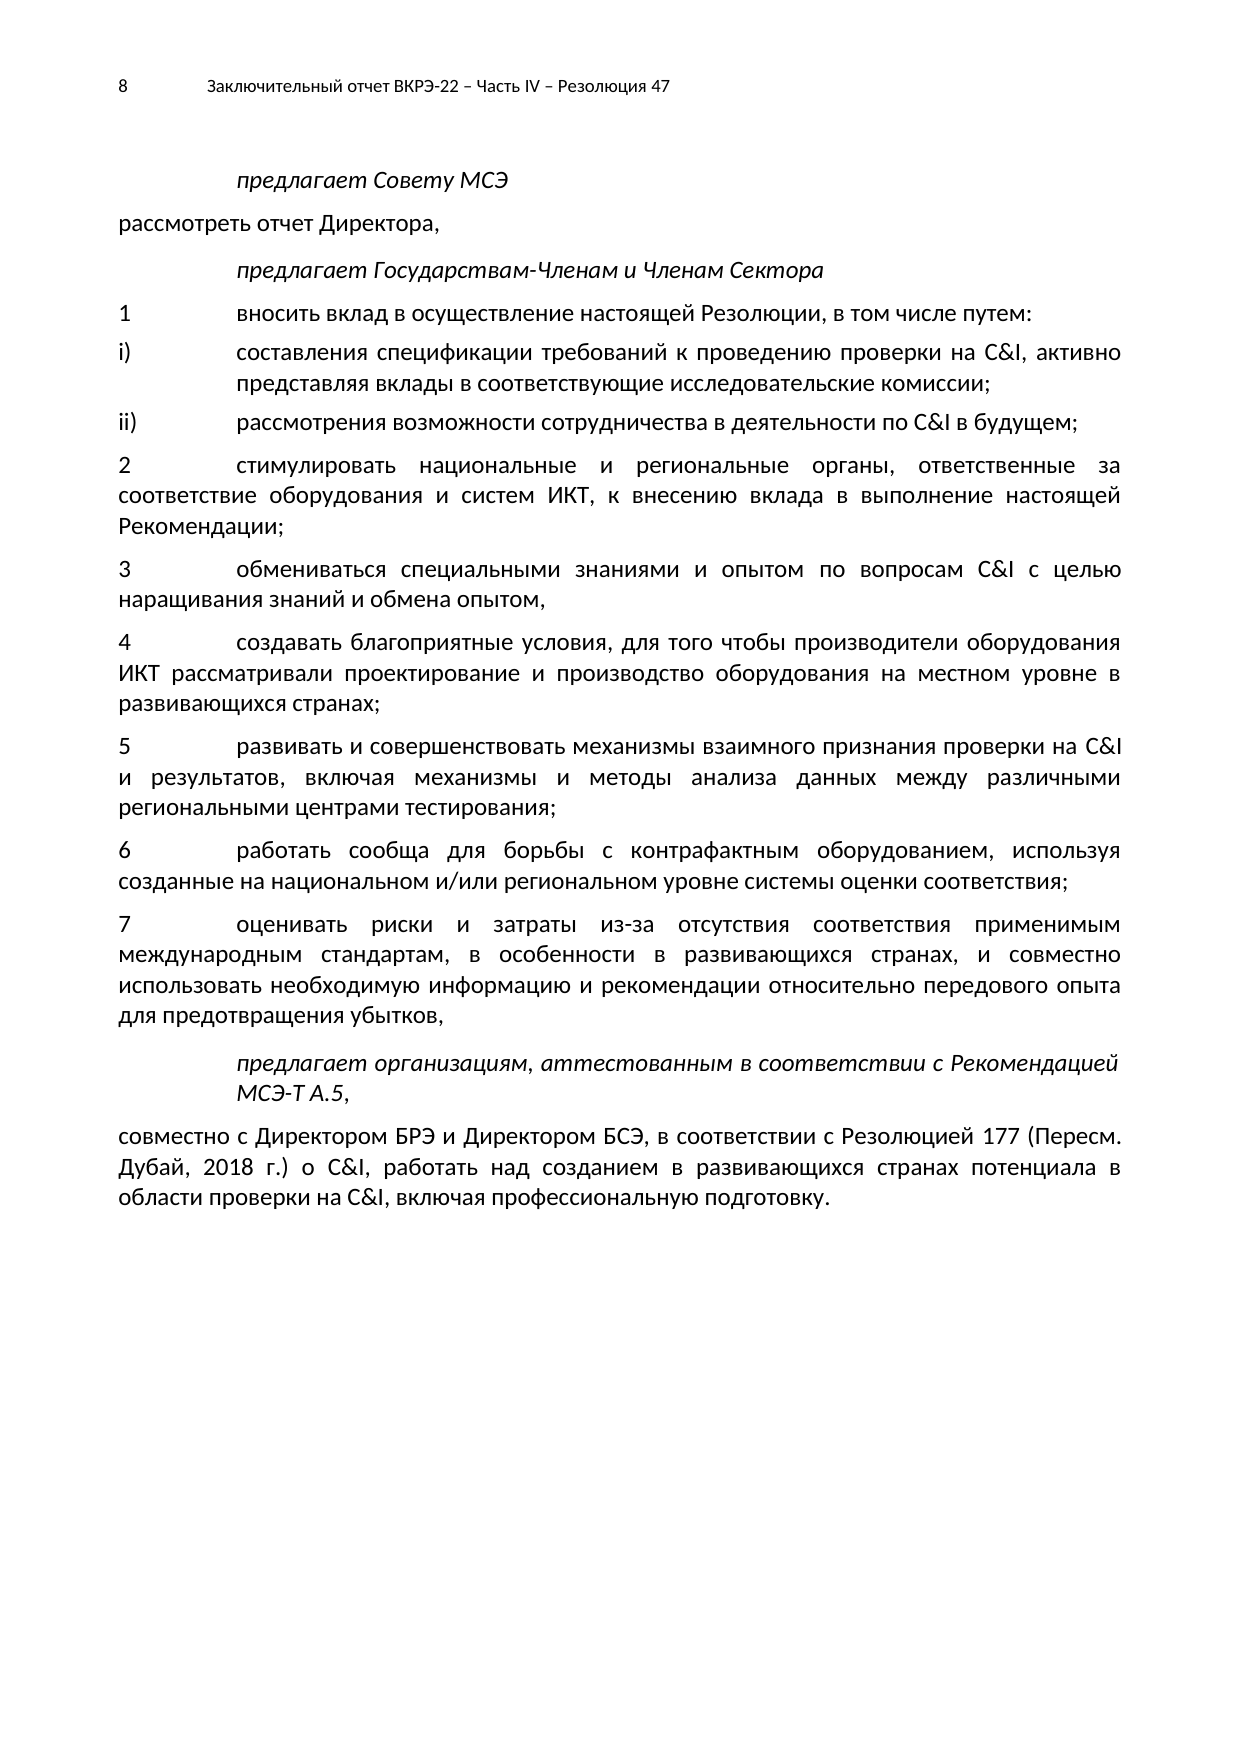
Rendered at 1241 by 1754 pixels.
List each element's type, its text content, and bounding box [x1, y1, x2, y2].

text 1 вносить вклад в осуществление настоящей Резолюции, в том числе путем: [118, 298, 1122, 328]
text рассмотреть отчет Директора, [118, 207, 1122, 238]
text совместно с Директором БРЭ и Директором БСЭ, в соответствии с Резолюцией 177 (Пересм. Дубай, 2018 г.) о C&I, работать над созданием в развивающихся странах потенциала в области проверки на C&I, включая профессиональную подготовку. [118, 1120, 1122, 1212]
text 2 стимулировать национальные и региональные органы, ответственные за соответствие оборудования и систем ИКТ, к внесению вклада в выполнение настоящей Рекомендации; [118, 449, 1122, 540]
text предлагает организациям, аттестованным в соответствии с Рекомендацией МСЭ-Т А.5, [236, 1047, 1122, 1108]
text 6 работать сообща для борьбы с контрафактным оборудованием, используя созданные на национальном и/или региональном уровне системы оценки соответствия; [118, 834, 1122, 896]
text ii) рассмотрения возможности сотрудничества в деятельности по C&I в будущем; [118, 406, 1122, 436]
text предлагает Совету МСЭ [236, 164, 1122, 195]
text 4 создавать благоприятные условия, для того чтобы производители оборудования ИКТ рассматривали проектирование и производство оборудования на местном уровне в развивающихся странах; [118, 626, 1122, 718]
text i) составления спецификации требований к проведению проверки на C&I, активно представляя вклады в соответствующие исследовательские комиссии; [118, 336, 1122, 397]
text 3 обмениваться специальными знаниями и опытом по вопросам C&I с целью наращивания знаний и обмена опытом, [118, 553, 1122, 614]
text предлагает Государствам-Членам и Членам Сектора [236, 254, 1122, 285]
text 5 развивать и совершенствовать механизмы взаимного признания проверки на C&I и результатов, включая механизмы и методы анализа данных между различными региональными центрами тестирования; [118, 731, 1122, 822]
text 7 оценивать риски и затраты из-за отсутствия соответствия применимым международным стандартам, в особенности в развивающихся странах, и совместно использовать необходимую информацию и рекомендации относительно передового опыта для предотвращения убытков, [118, 908, 1122, 1030]
